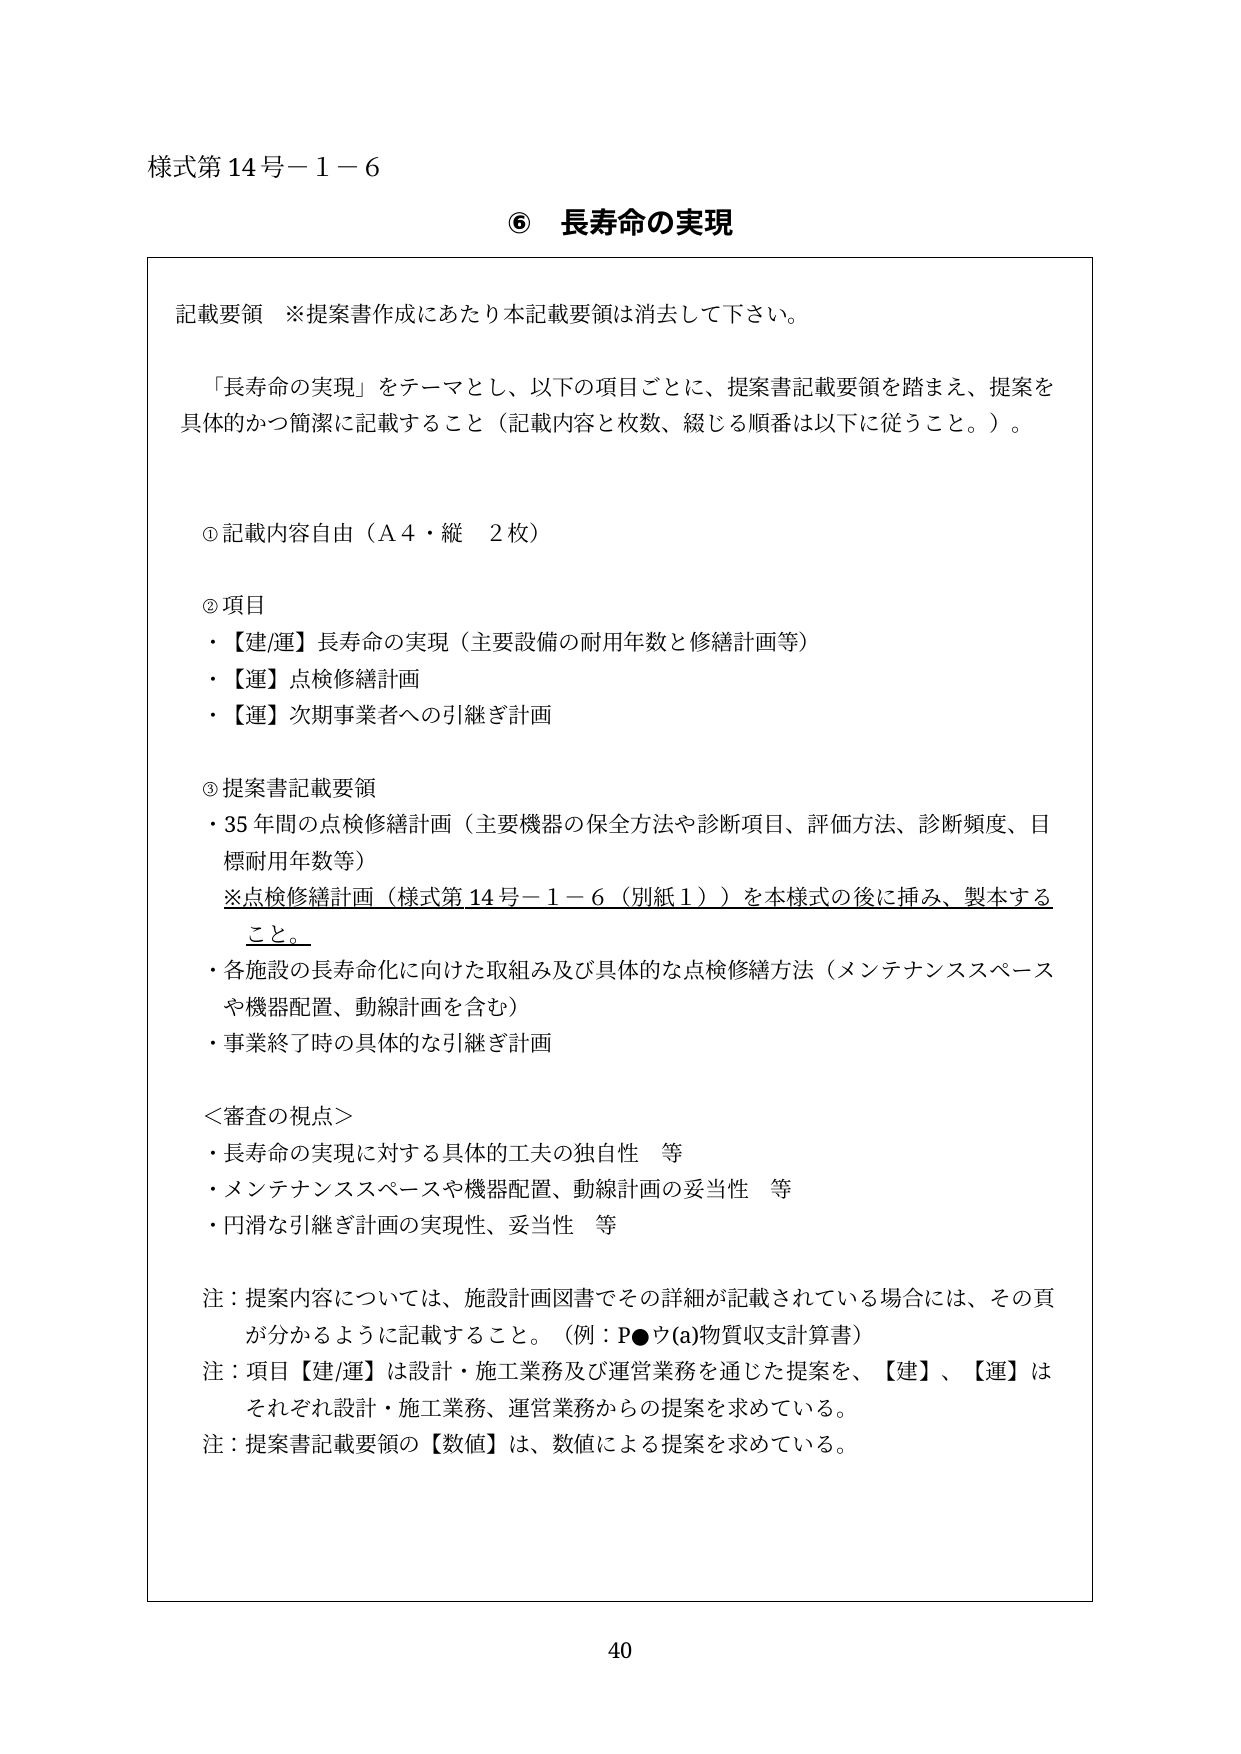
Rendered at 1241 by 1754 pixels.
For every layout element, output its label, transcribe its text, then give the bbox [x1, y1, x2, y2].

text ⑥ 長寿命の実現 [148, 184, 1092, 257]
table_header 記載要領 ※提案書作成にあたり本記載要領は消去して下さい。 「長寿命の実現」をテーマとし、以下の項目ごとに、提案書記載要領を踏まえ、提案を具体的かつ簡潔に記載すること（記載内容と枚数、綴じる順番は以下に従うこと。）。 ①記載内容自由（Ａ４・縦 ２枚） ②項目 ・【建/運】長寿命の実現（主要設備の耐用年数と修繕計画等） ・【運】点検修繕計画 ・【運】次期事業者への引継ぎ計画 ③提案書記載要領 ・35年間の点検修繕計画（主要機器の保全方法や診断項目、評価方法、診断頻度、目標耐用年数等） ※点検修繕計画（様式第14号－１－６（別紙１））を本様式の後に挿み、製本すること。 ・各施設の長寿命化に向けた取組み及び具体的な点検修繕方法（メンテナンススペースや機器配置、動線計画を含む） ・事業終了時の具体的な引継ぎ計画 ＜審査の視点＞ ・長寿命の実現に対する具体的工夫の独自性 等 ・メンテナンススペースや機器配置、動線計画の妥当性 等 ・円滑な引継ぎ計画の実現性、妥当性 等 注：提案内容については、施設計画図書でその詳細が記載されている場合には、その頁が分かるように記載すること。（例：P●ウ(a)物質収支計算書） 注：項目【建/運】は設計・施工業務及び運営業務を通じた提案を、【建】、【運】はそれぞれ設計・施工業務、運営業務からの提案を求めている。 注：提案書記載要領の【数値】は、数値による提案を求めている。 [148, 258, 1092, 1601]
text 様式第14号－１－６ [148, 148, 1092, 184]
